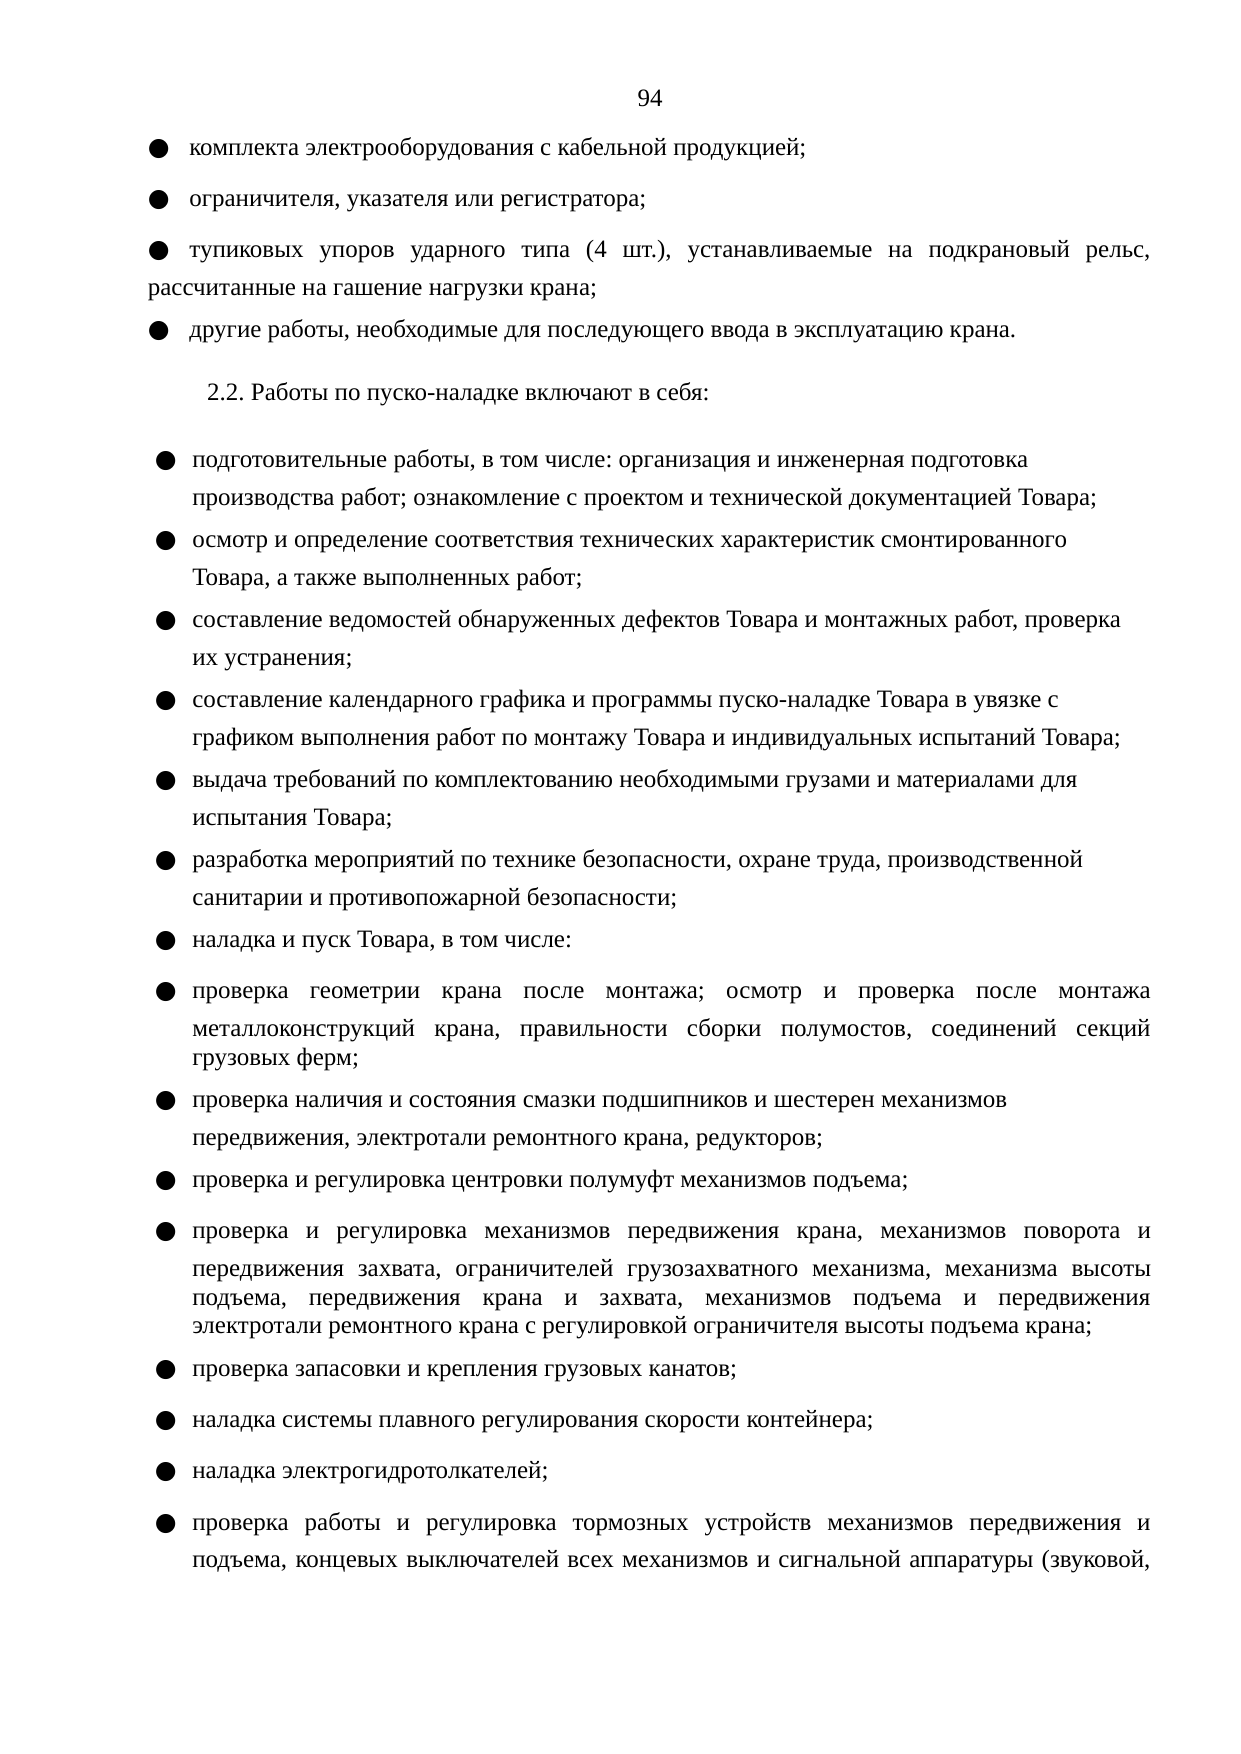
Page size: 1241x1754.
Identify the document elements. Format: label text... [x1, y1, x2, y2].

list подготовительные работы, в том числе: организация и инженерная подготовка производства работ; ознакомление с проектом и технической документацией Товара; [154, 431, 1152, 511]
list выдача требований по комплектованию необходимыми грузами и материалами для испытания Товара; [154, 751, 1152, 831]
text 2.2. Работы по пуско-наладке включают в себя: [148, 377, 1152, 406]
list разработка мероприятий по технике безопасности, охране труда, производственной санитарии и противопожарной безопасности; [154, 831, 1152, 911]
list ограничителя, указателя или регистратора; [148, 169, 1152, 221]
list проверка геометрии крана после монтажа; осмотр и проверка после монтажа металлоконструкций крана, правильности сборки полумостов, соединений секций грузовых ферм; [154, 962, 1152, 1071]
list проверка и регулировка механизмов передвижения крана, механизмов поворота и передвижения захвата, ограничителей грузозахватного механизма, механизма высоты подъема, передвижения крана и захвата, механизмов подъема и передвижения электротали ремонтного крана с регулировкой ограничителя высоты подъема крана; [154, 1202, 1152, 1339]
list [154, 1493, 1152, 1573]
list комплекта электрооборудования с кабельной продукцией; [148, 118, 1152, 169]
list наладка электрогидротолкателей; [154, 1442, 1152, 1493]
list проверка запасовки и крепления грузовых канатов; [154, 1339, 1152, 1391]
list проверка наличия и состояния смазки подшипников и шестерен механизмов передвижения, электротали ремонтного крана, редукторов; [154, 1071, 1152, 1151]
list составление ведомостей обнаруженных дефектов Товара и монтажных работ, проверка их устранения; [154, 591, 1152, 671]
list другие работы, необходимые для последующего ввода в эксплуатацию крана. [148, 301, 1152, 352]
list проверка и регулировка центровки полумуфт механизмов подъема; [154, 1151, 1152, 1202]
list составление календарного графика и программы пуско-наладке Товара в увязке с графиком выполнения работ по монтажу Товара и индивидуальных испытаний Товара; [154, 671, 1152, 751]
list тупиковых упоров ударного типа (4 шт.), устанавливаемые на подкрановый рельс, рассчитанные на гашение нагрузки крана; [148, 221, 1152, 301]
list осмотр и определение соответствия технических характеристик смонтированного Товара, а также выполненных работ; [154, 511, 1152, 591]
list наладка системы плавного регулирования скорости контейнера; [154, 1391, 1152, 1442]
list наладка и пуск Товара, в том числе: [154, 911, 1152, 962]
